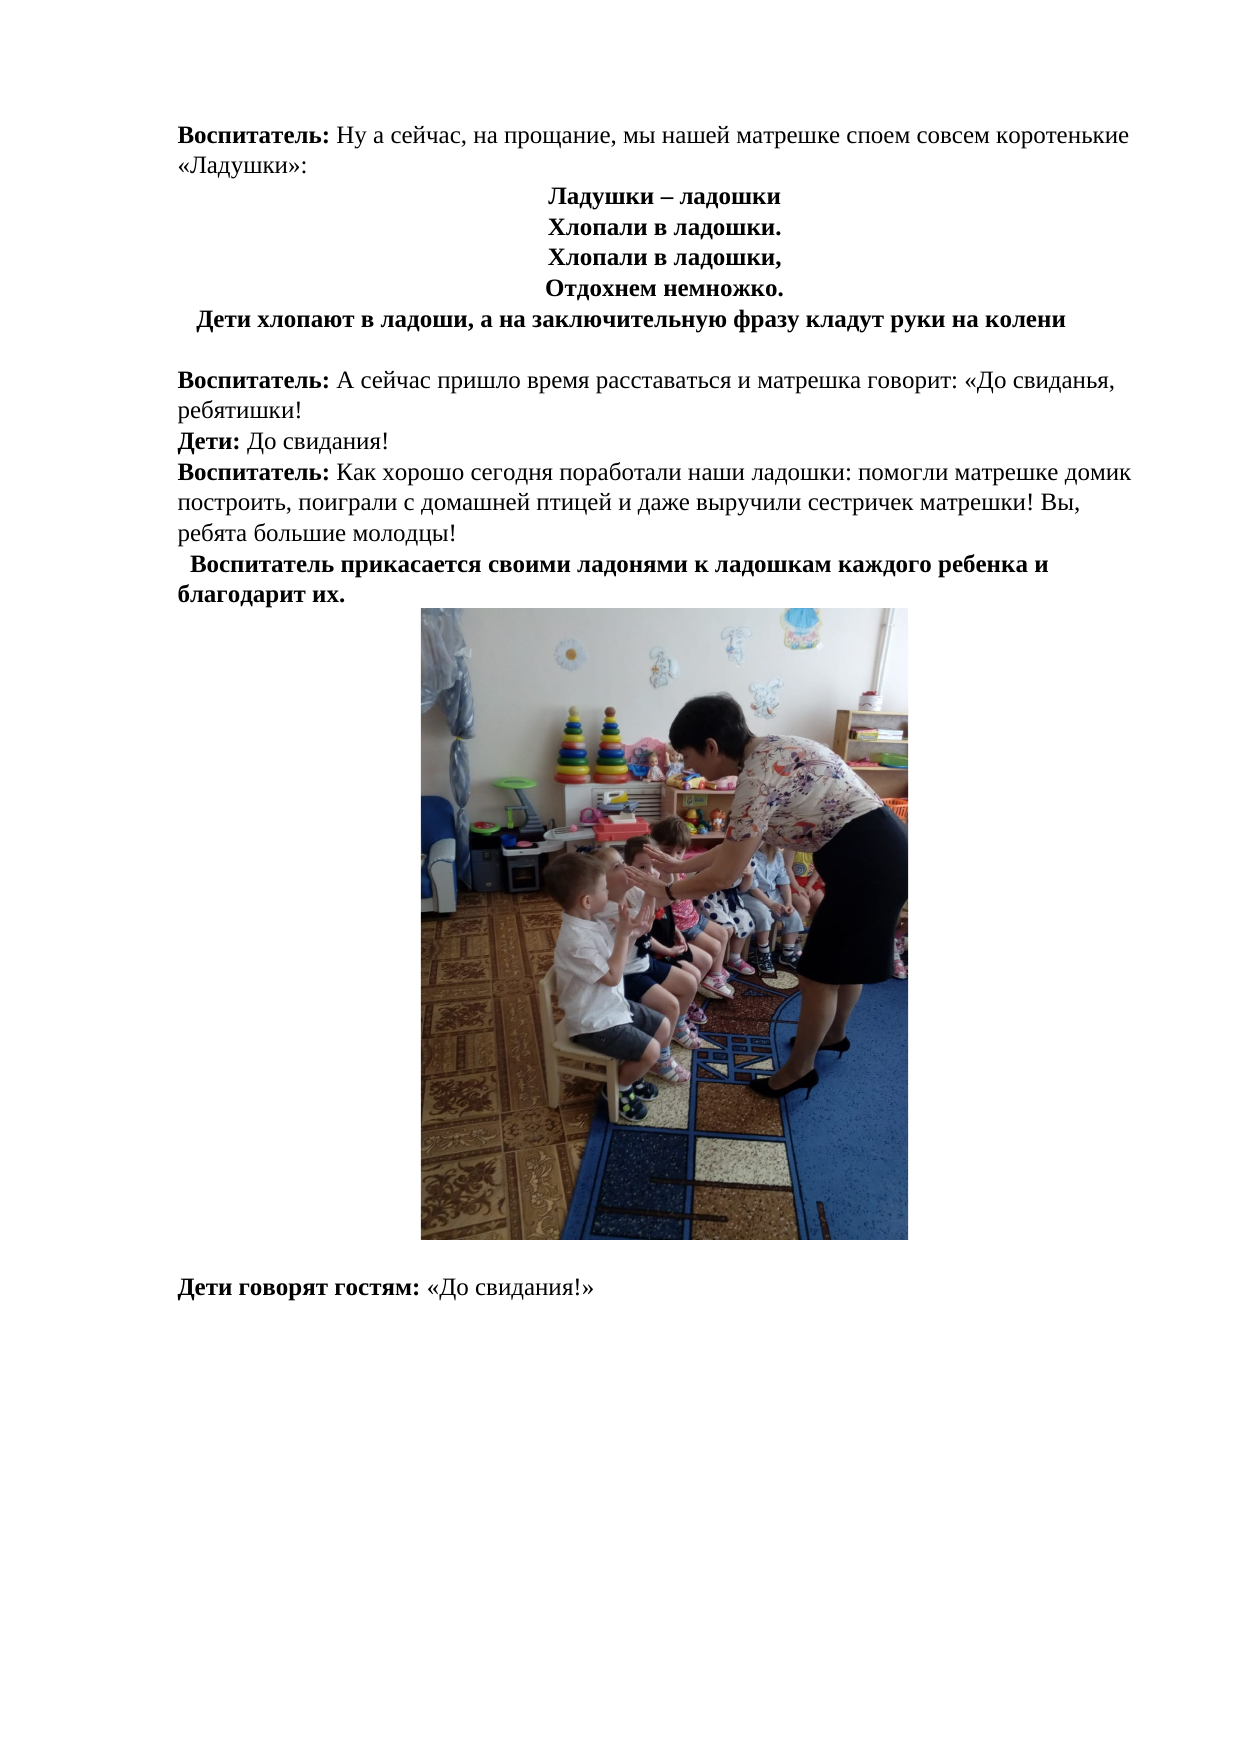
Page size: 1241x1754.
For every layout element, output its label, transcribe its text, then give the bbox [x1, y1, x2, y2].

text Дети: До свидания! [177, 424, 1152, 455]
text Воспитатель прикасается своими ладонями к ладошкам каждого ребенка и благодарит их. [177, 547, 1152, 608]
text Хлопали в ладошки. [177, 210, 1152, 241]
text Воспитатель: Как хорошо сегодня поработали наши ладошки: помогли матрешке домик построить, поиграли с домашней птицей и даже выручили сестричек матрешки! Вы, ребята большие молодцы! [177, 455, 1152, 547]
text Ладушки – ладошки [177, 179, 1152, 210]
text Воспитатель: А сейчас пришло время расставаться и матрешка говорит: «До свиданья, ребятишки! [177, 363, 1152, 424]
text Воспитатель: Ну а сейчас, на прощание, мы нашей матрешке споем совсем коротенькие «Ладушки»: [177, 118, 1152, 179]
picture [420, 608, 909, 1240]
text Хлопали в ладошки, [177, 241, 1152, 271]
text Дети говорят гостям: «До свидания!» [177, 1270, 1152, 1301]
text Отдохнем немножко. [177, 271, 1152, 302]
text Дети хлопают в ладоши, а на заключительную фразу кладут руки на колени [177, 302, 1152, 332]
